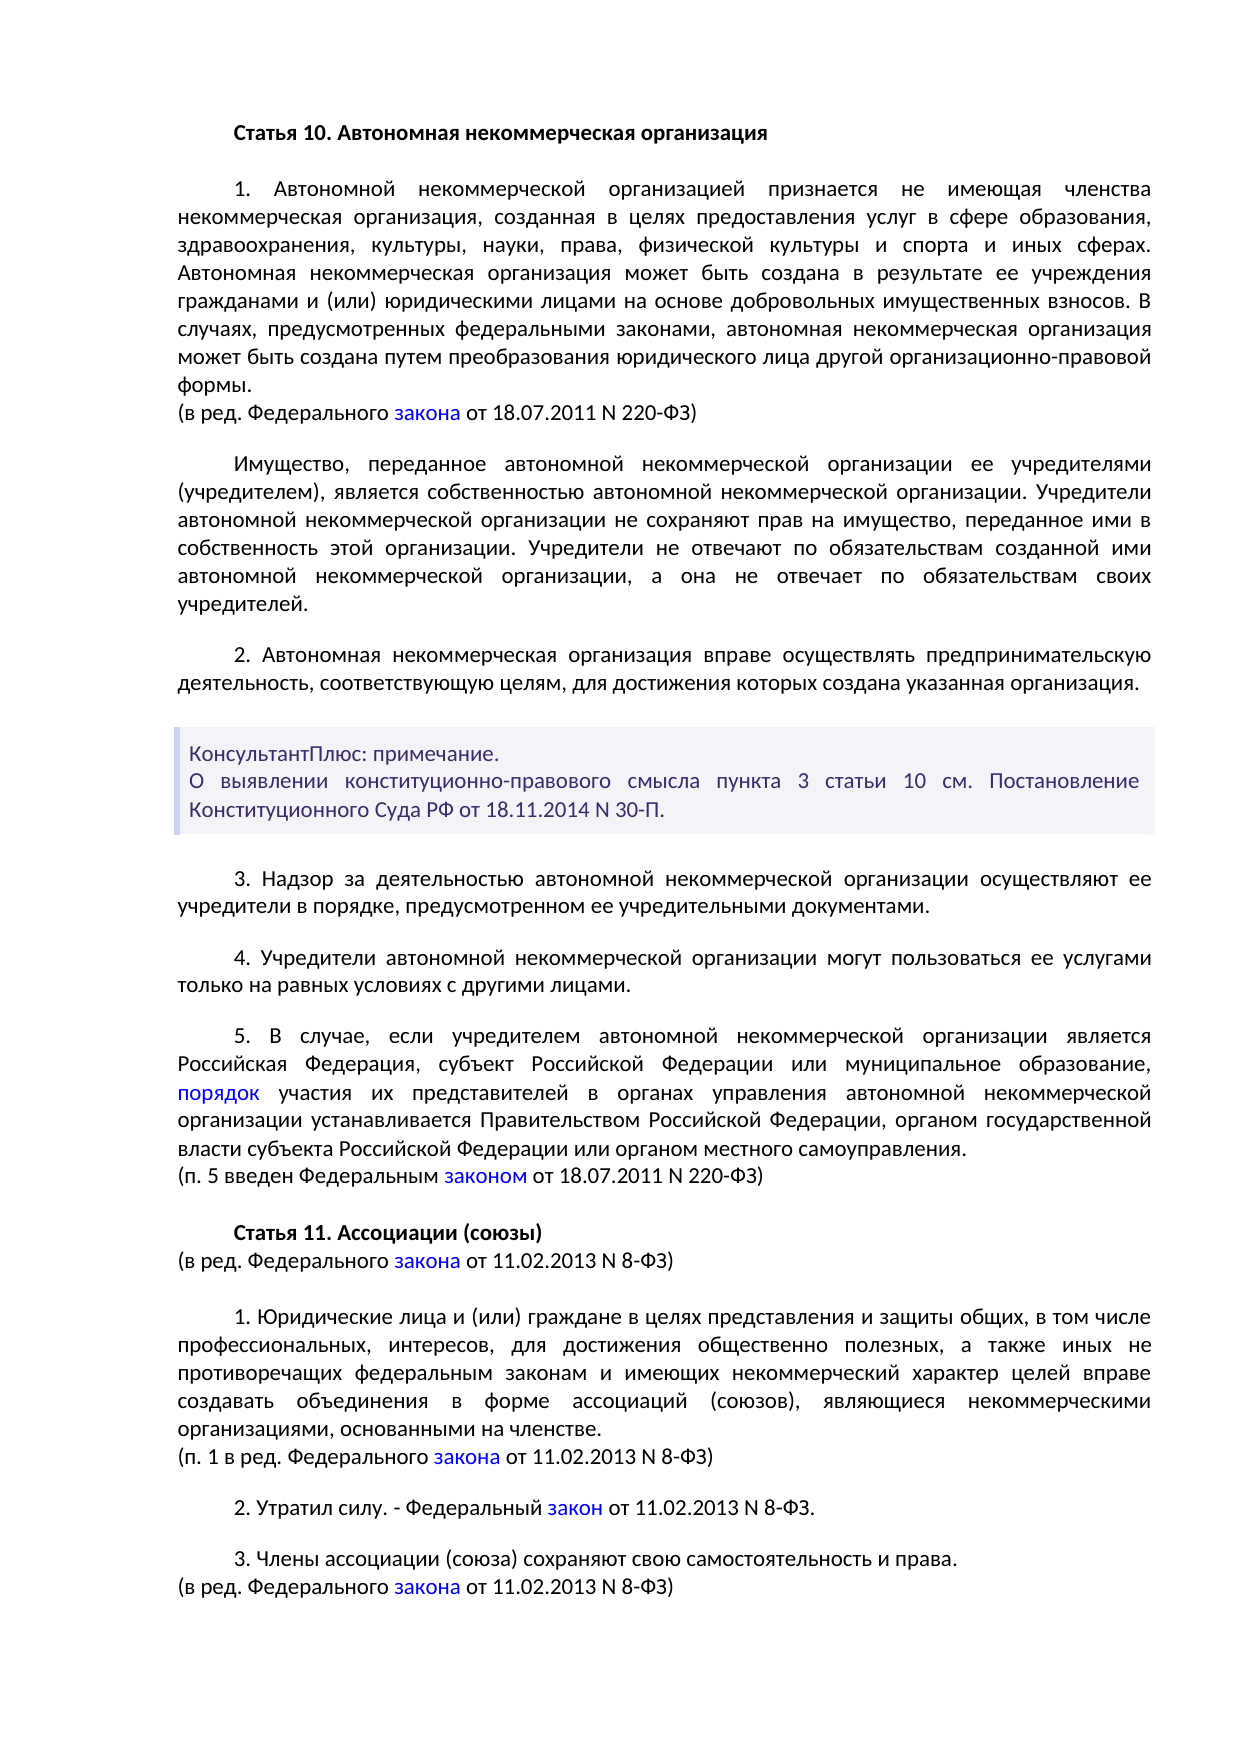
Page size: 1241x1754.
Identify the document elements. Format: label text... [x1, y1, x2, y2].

text Имущество, переданное автономной некоммерческой организации ее учредителями (учредителем), является собственностью автономной некоммерческой организации. Учредители автономной некоммерческой организации не сохраняют прав на имущество, переданное ими в собственность этой организации. Учредители не отвечают по обязательствам созданной ими автономной некоммерческой организации, а она не отвечает по обязательствам своих учредителей. [177, 449, 1152, 617]
table_header КонсультантПлюс: примечание. О выявлении конституционно-правового смысла пункта 3 статьи 10 см. Постановление Конституционного Суда РФ от 18.11.2014 N 30-П. [180, 727, 1149, 834]
text (п. 1 в ред. Федерального закона от 11.02.2013 N 8-ФЗ) [177, 1442, 1152, 1470]
text 3. Надзор за деятельностью автономной некоммерческой организации осуществляют ее учредители в порядке, предусмотренном ее учредительными документами. [177, 864, 1152, 920]
text 2. Утратил силу. - Федеральный закон от 11.02.2013 N 8-ФЗ. [177, 1493, 1152, 1521]
text 5. В случае, если учредителем автономной некоммерческой организации является Российская Федерация, субъект Российской Федерации или муниципальное образование, порядок участия их представителей в органах управления автономной некоммерческой организации устанавливается Правительством Российской Федерации, органом государственной власти субъекта Российской Федерации или органом местного самоуправления. [177, 1022, 1152, 1162]
text 3. Члены ассоциации (союза) сохраняют свою самостоятельность и права. [177, 1544, 1152, 1572]
text (в ред. Федерального закона от 11.02.2013 N 8-ФЗ) [177, 1572, 1152, 1600]
text Статья 11. Ассоциации (союзы) [177, 1218, 1152, 1246]
text 1. Автономной некоммерческой организацией признается не имеющая членства некоммерческая организация, созданная в целях предоставления услуг в сфере образования, здравоохранения, культуры, науки, права, физической культуры и спорта и иных сферах. Автономная некоммерческая организация может быть создана в результате ее учреждения гражданами и (или) юридическими лицами на основе добровольных имущественных взносов. В случаях, предусмотренных федеральными законами, автономная некоммерческая организация может быть создана путем преобразования юридического лица другой организационно-правовой формы. [177, 174, 1152, 398]
text 1. Юридические лица и (или) граждане в целях представления и защиты общих, в том числе профессиональных, интересов, для достижения общественно полезных, а также иных не противоречащих федеральным законам и имеющих некоммерческий характер целей вправе создавать объединения в форме ассоциаций (союзов), являющиеся некоммерческими организациями, основанными на членстве. [177, 1302, 1152, 1442]
text (п. 5 введен Федеральным законом от 18.07.2011 N 220-ФЗ) [177, 1162, 1152, 1190]
text 4. Учредители автономной некоммерческой организации могут пользоваться ее услугами только на равных условиях с другими лицами. [177, 943, 1152, 999]
text 2. Автономная некоммерческая организация вправе осуществлять предпринимательскую деятельность, соответствующую целям, для достижения которых создана указанная организация. [177, 640, 1152, 696]
text (в ред. Федерального закона от 11.02.2013 N 8-ФЗ) [177, 1246, 1152, 1274]
text Статья 10. Автономная некоммерческая организация [177, 118, 1152, 146]
text (в ред. Федерального закона от 18.07.2011 N 220-ФЗ) [177, 398, 1152, 426]
